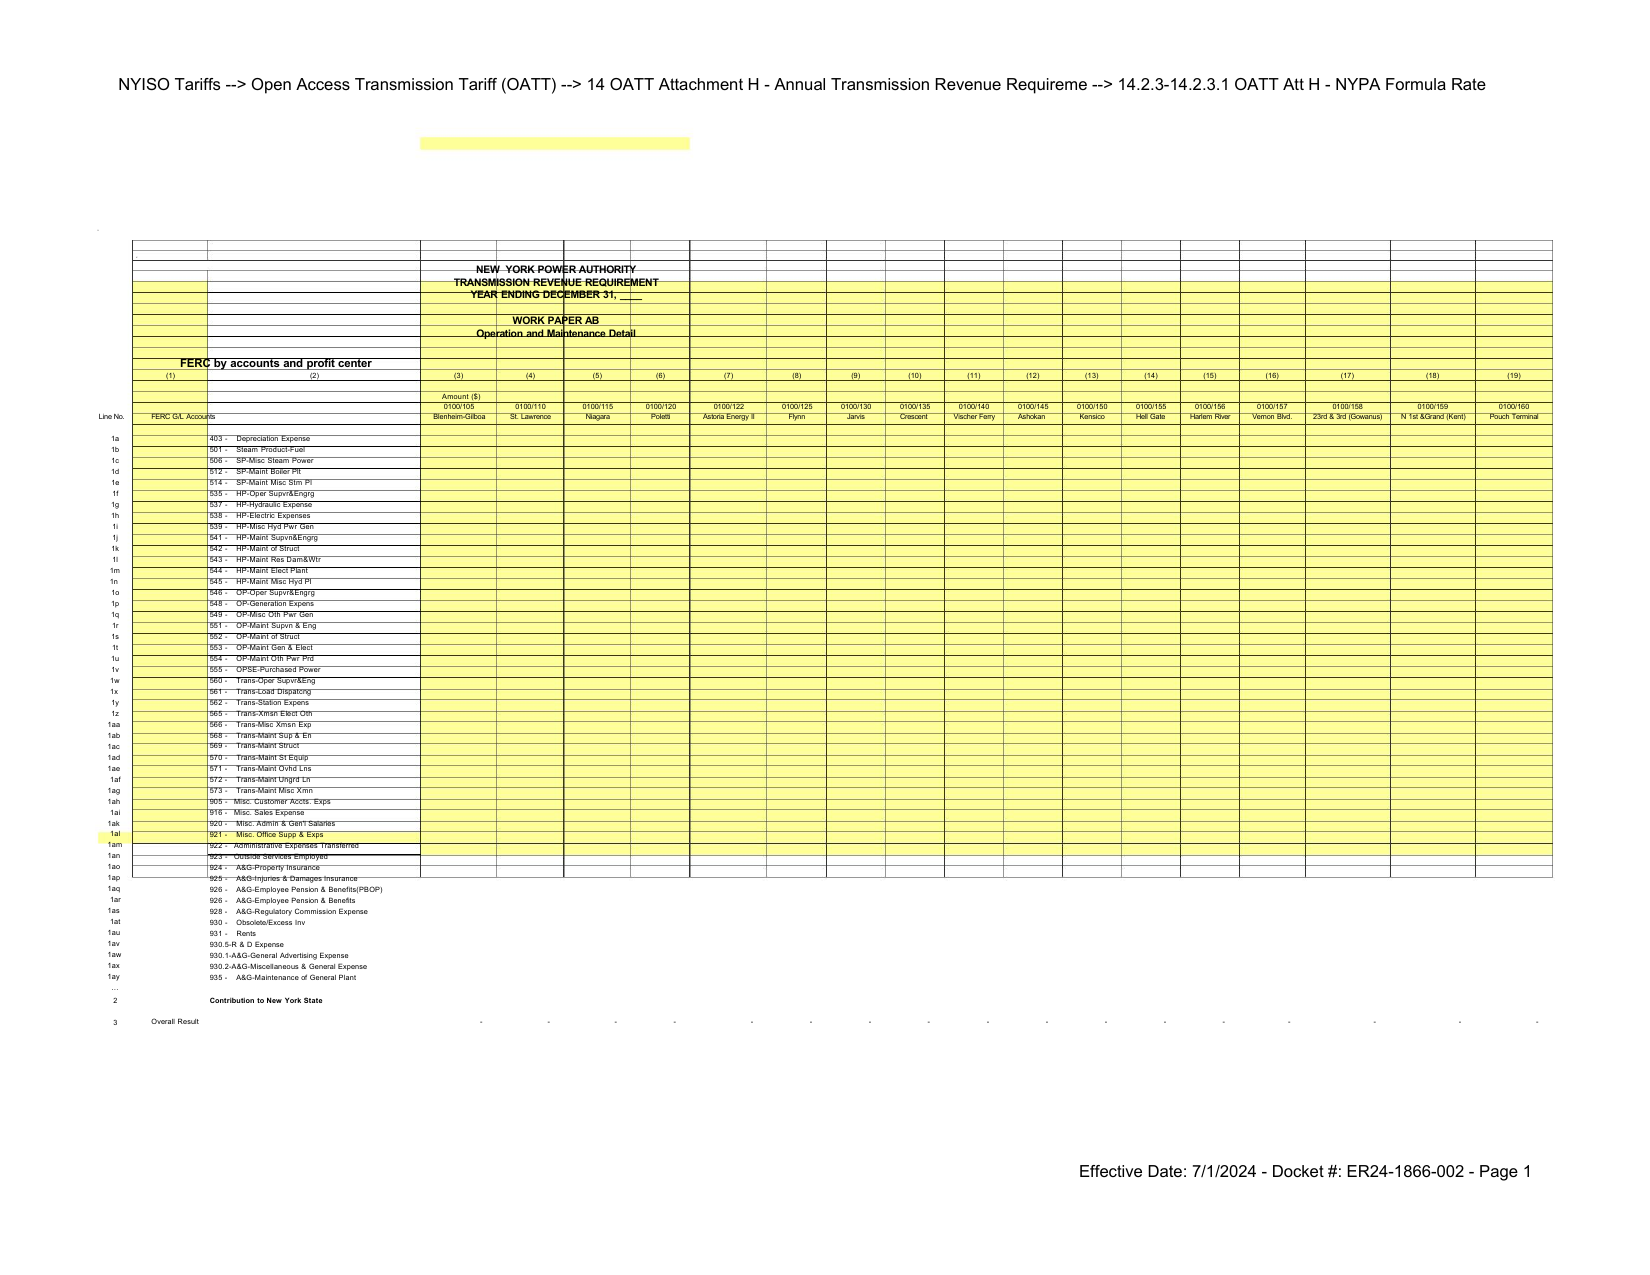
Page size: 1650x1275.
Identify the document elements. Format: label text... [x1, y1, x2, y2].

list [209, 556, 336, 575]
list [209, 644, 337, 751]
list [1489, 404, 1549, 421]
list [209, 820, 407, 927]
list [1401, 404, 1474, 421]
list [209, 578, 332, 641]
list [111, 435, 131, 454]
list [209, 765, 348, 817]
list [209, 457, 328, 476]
picture [95, 74, 1555, 890]
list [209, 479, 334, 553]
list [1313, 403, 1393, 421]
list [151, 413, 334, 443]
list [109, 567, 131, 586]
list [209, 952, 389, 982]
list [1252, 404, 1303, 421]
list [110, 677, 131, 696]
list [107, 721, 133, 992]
